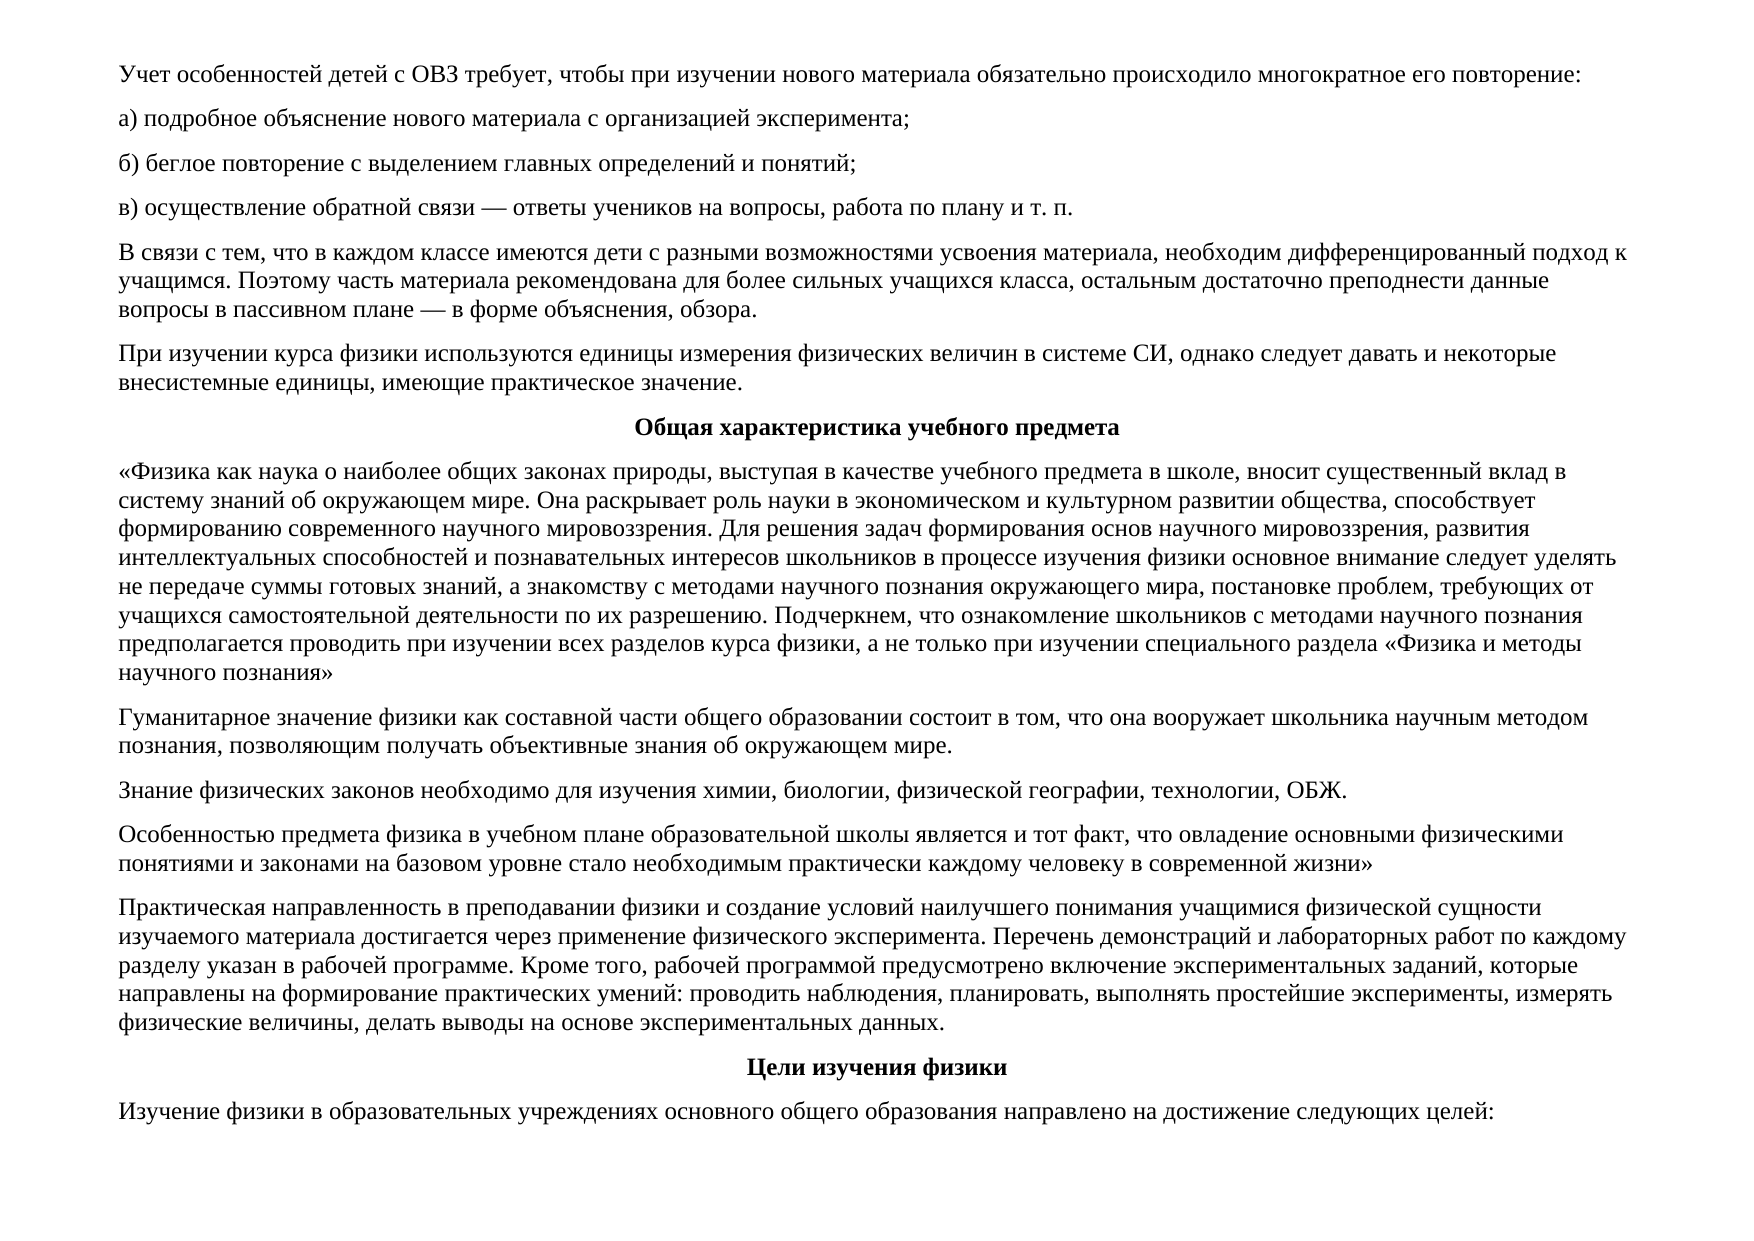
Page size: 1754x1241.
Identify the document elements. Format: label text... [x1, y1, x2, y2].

text «Физика как наука о наиболее общих законах природы, выступая в качестве учебного предмета в школе, вносит существенный вклад в систему знаний об окружающем мире. Она раскрывает роль науки в экономическом и культурном развитии общества, способствует формированию современного научного мировоззрения. Для решения задач формирования основ научного мировоззрения, развития интеллектуальных способностей и познавательных интересов школьников в процессе изучения физики основное внимание следует уделять не передаче суммы готовых знаний, а знакомству с методами научного познания окружающего мира, постановке проблем, требующих от учащихся самостоятельной деятельности по их разрешению. Подчеркнем, что ознакомление школьников с методами научного познания предполагается проводить при изучении всех разделов курса физики, а не только при изучении специального раздела «Физика и методы научного познания» [118, 456, 1636, 686]
text Общая характеристика учебного предмета [118, 412, 1636, 440]
text б) беглое повторение с выделением главных определений и понятий; [118, 148, 1636, 177]
text Знание физических законов необходимо для изучения химии, биологии, физической географии, технологии, ОБЖ. [118, 775, 1636, 803]
text В связи с тем, что в каждом классе имеются дети с разными возможностями усвоения материала, необходим дифференцированный подход к учащимся. Поэтому часть материала рекомендована для более сильных учащихся класса, остальным достаточно преподнести данные вопросы в пассивном плане — в форме объяснения, обзора. [118, 237, 1636, 323]
text При изучении курса физики используются единицы измерения физических величин в системе СИ, однако следует давать и некоторые внесистемные единицы, имеющие практическое значение. [118, 338, 1636, 396]
text Изучение физики в образовательных учреждениях основного общего образования направлено на достижение следующих целей: [118, 1096, 1636, 1125]
text Учет особенностей детей с ОВЗ требует, чтобы при изучении нового материала обязательно происходило многократное его повторение: [118, 59, 1636, 88]
text Цели изучения физики [118, 1052, 1636, 1080]
text Особенностью предмета физика в учебном плане образовательной школы является и тот факт, что овладение основными физическими понятиями и законами на базовом уровне стало необходимым практически каждому человеку в современной жизни» [118, 819, 1636, 877]
text а) подробное объяснение нового материала с организацией эксперимента; [118, 103, 1636, 132]
text Гуманитарное значение физики как составной части общего образовании состоит в том, что она вооружает школьника научным методом познания, позволяющим получать объективные знания об окружающем мире. [118, 702, 1636, 759]
text в) осуществление обратной связи — ответы учеников на вопросы, работа по плану и т. п. [118, 192, 1636, 221]
text Практическая направленность в преподавании физики и создание условий наилучшего понимания учащимися физической сущности изучаемого материала достигается через применение физического эксперимента. Перечень демонстраций и лабораторных работ по каждому разделу указан в рабочей программе. Кроме того, рабочей программой предусмотрено включение экспериментальных заданий, которые направлены на формирование практических умений: проводить наблюдения, планировать, выполнять простейшие эксперименты, измерять физические величины, делать выводы на основе экспериментальных данных. [118, 892, 1636, 1036]
